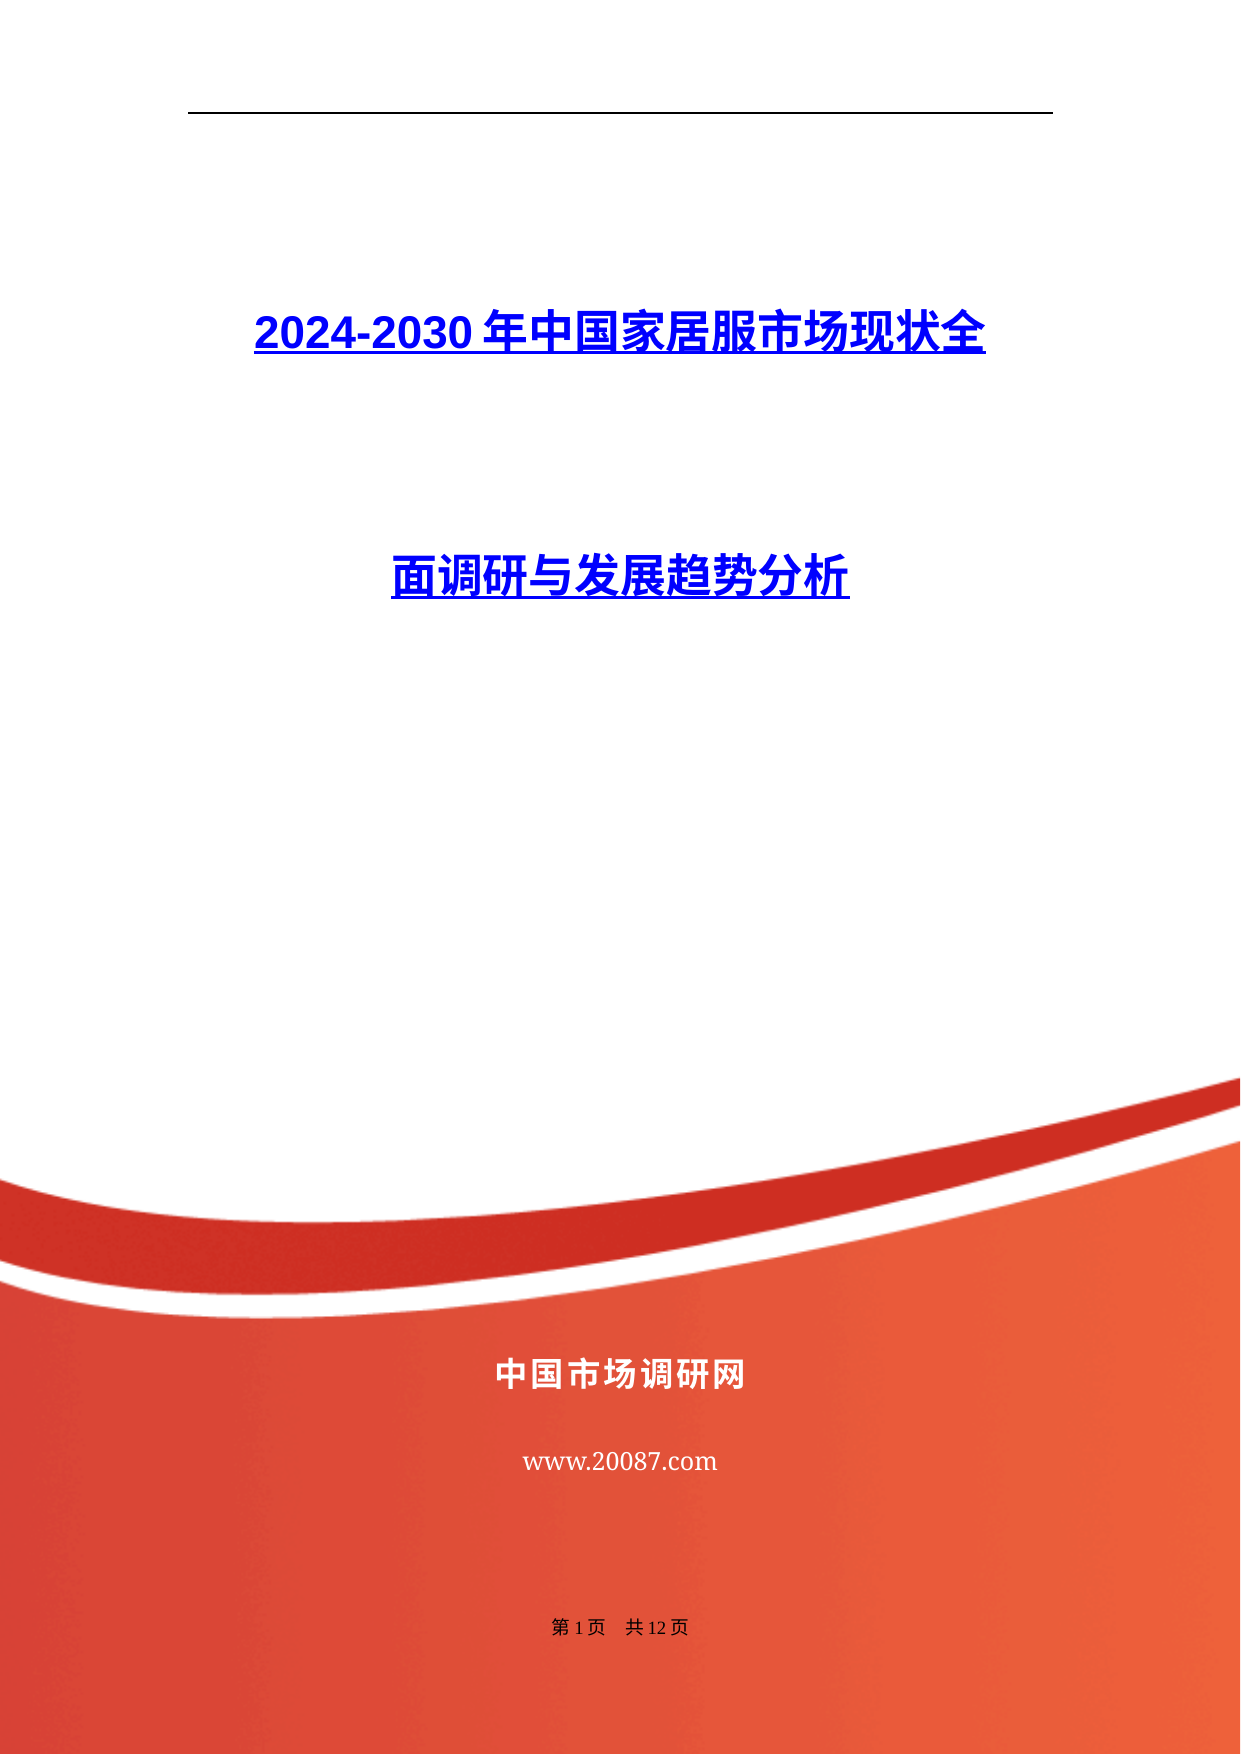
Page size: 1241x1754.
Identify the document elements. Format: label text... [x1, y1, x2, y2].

subtitle 中国市场调研网 [187, 1339, 1053, 1404]
text www.20087.com [187, 1428, 1053, 1493]
table_header 2024-2030年中国家居服市场现状全面调研与发展趋势分析 [188, 207, 1053, 773]
picture [0, 1006, 1241, 1754]
